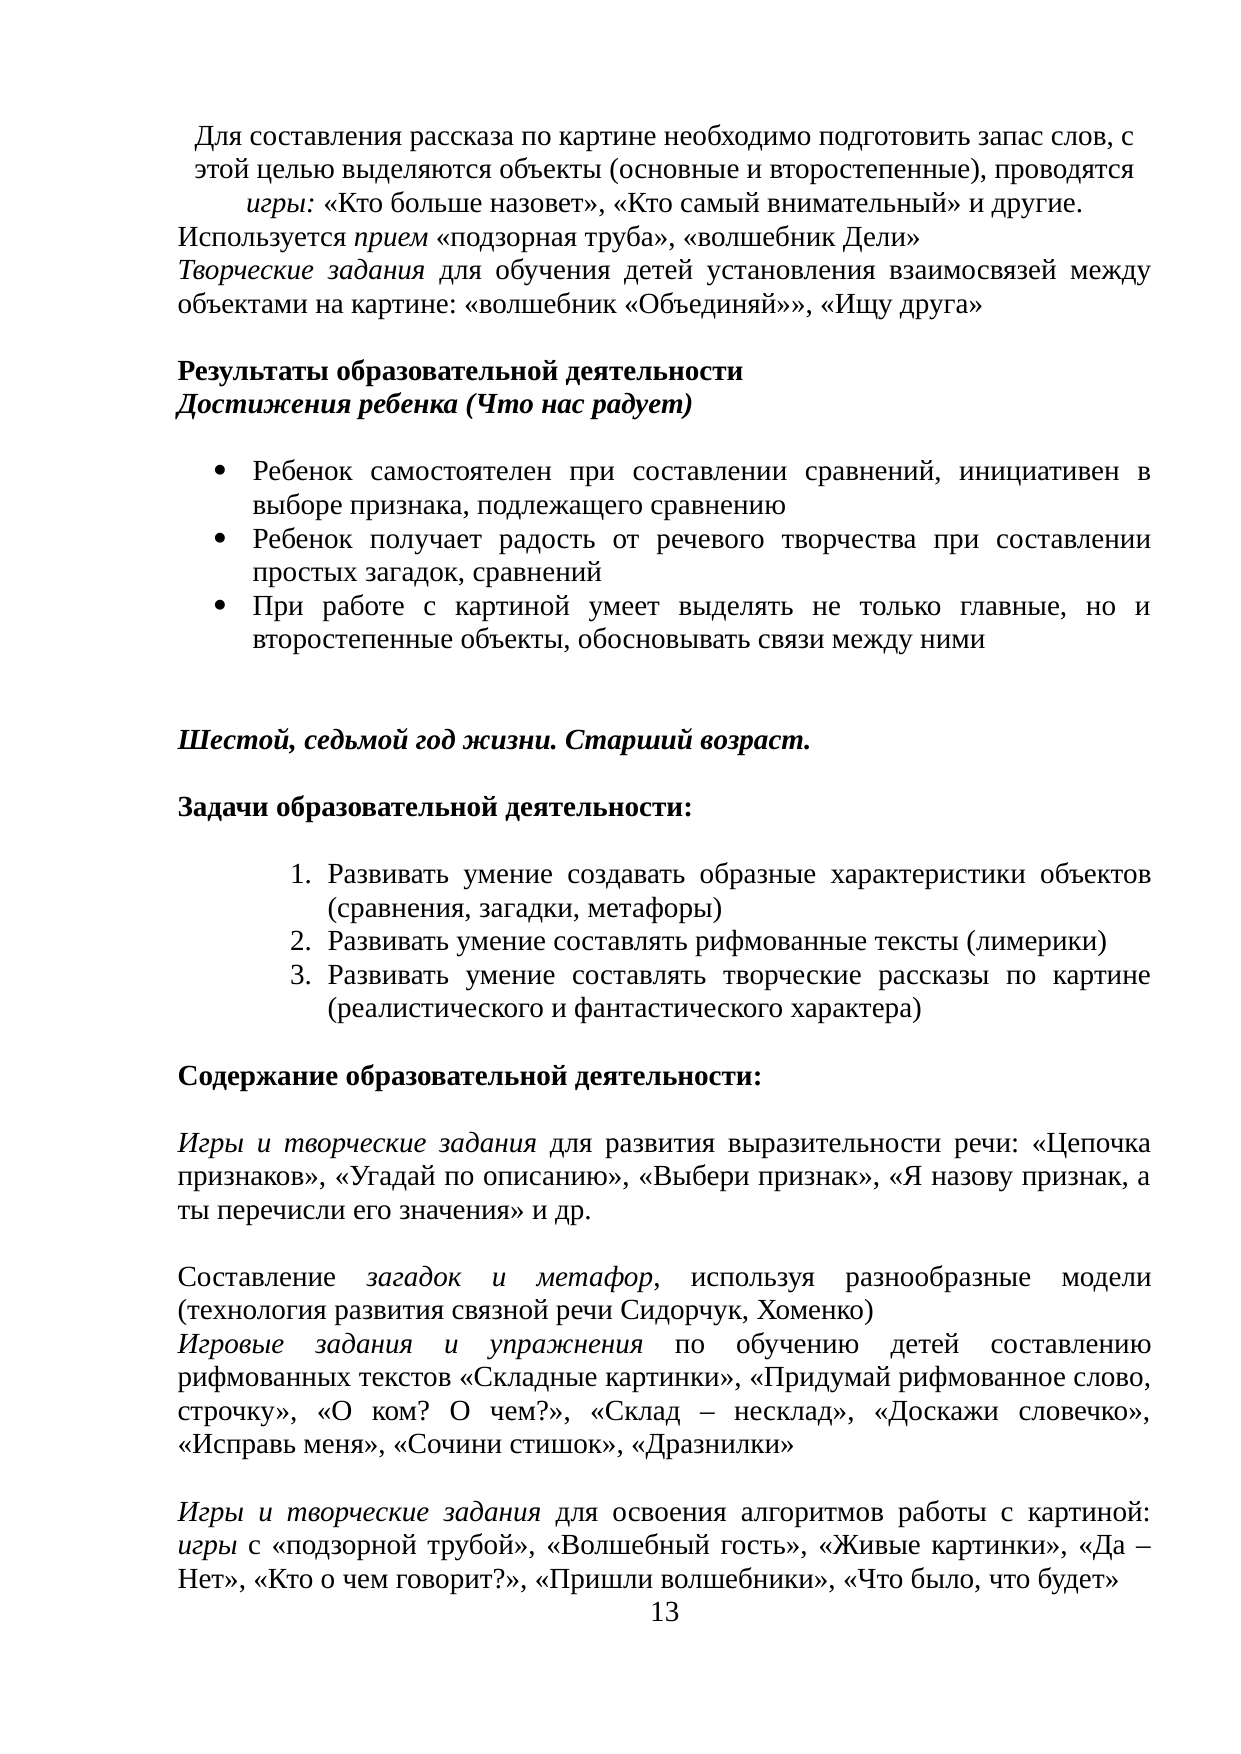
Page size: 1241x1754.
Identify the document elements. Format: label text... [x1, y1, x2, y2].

text Используется прием «подзорная труба», «волшебник Дели» [177, 219, 1152, 252]
text Игровые задания и упражнения по обучению детей составлению рифмованных текстов «Складные картинки», «Придумай рифмованное слово, строчку», «О ком? О чем?», «Склад – несклад», «Доскажи словечко», «Исправь меня», «Сочини стишок», «Дразнилки» [177, 1326, 1152, 1460]
list Развивать умение составлять рифмованные тексты (лимерики) [290, 923, 1152, 957]
text Игры и творческие задания для развития выразительности речи: «Цепочка признаков», «Угадай по описанию», «Выбери признак», «Я назову признак, а ты перечисли его значения» и др. [177, 1125, 1152, 1225]
list Ребенок получает радость от речевого творчества при составлении простых загадок, сравнений [215, 521, 1152, 588]
list Развивать умение создавать образные характеристики объектов (сравнения, загадки, метафоры) [290, 856, 1152, 923]
text Творческие задания для обучения детей установления взаимосвязей между объектами на картине: «волшебник «Объединяй»», «Ищу друга» [177, 252, 1152, 319]
list При работе с картиной умеет выделять не только главные, но и второстепенные объекты, обосновывать связи между ними [215, 588, 1152, 655]
text 13 [177, 1594, 1152, 1628]
text Задачи образовательной деятельности: [177, 789, 1152, 823]
text Достижения ребенка (Что нас радует) [177, 386, 1152, 420]
text Составление загадок и метафор, используя разнообразные модели (технология развития связной речи Сидорчук, Хоменко) [177, 1259, 1152, 1326]
text Содержание образовательной деятельности: [177, 1058, 1152, 1091]
text Игры и творческие задания для освоения алгоритмов работы с картиной: игры с «подзорной трубой», «Волшебный гость», «Живые картинки», «Да –Нет», «Кто о чем говорит?», «Пришли волшебники», «Что было, что будет» [177, 1494, 1152, 1594]
list Развивать умение составлять творческие рассказы по картине (реалистического и фантастического характера) [290, 957, 1152, 1024]
text Шестой, седьмой год жизни. Старший возраст. [177, 722, 1152, 756]
text Для составления рассказа по картине необходимо подготовить запас слов, с этой целью выделяются объекты (основные и второстепенные), проводятся игры: «Кто больше назовет», «Кто самый внимательный» и другие. [177, 118, 1152, 219]
list Ребенок самостоятелен при составлении сравнений, инициативен в выборе признака, подлежащего сравнению [215, 453, 1152, 521]
text Результаты образовательной деятельности [177, 353, 1152, 386]
